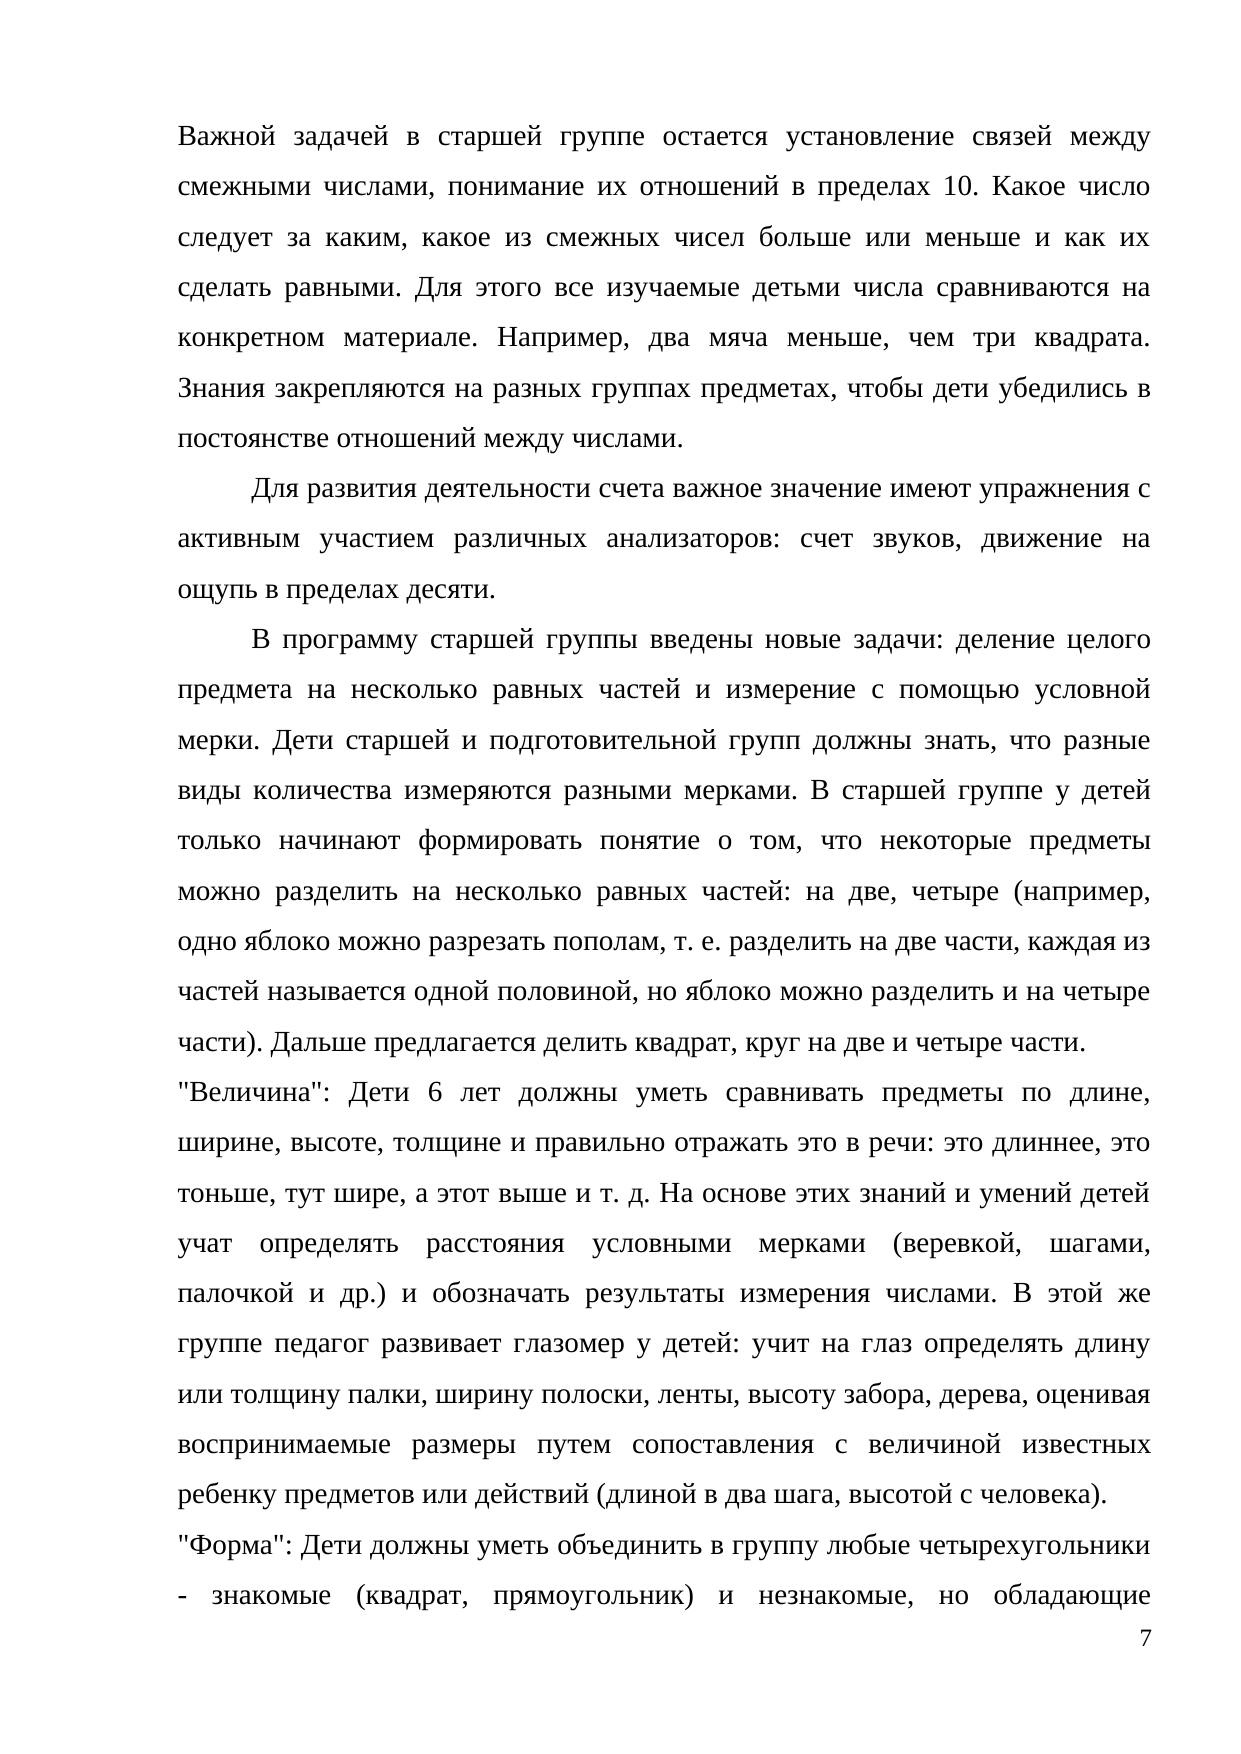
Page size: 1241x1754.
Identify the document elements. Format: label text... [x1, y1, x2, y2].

text "Величина": Дети 6 лет должны уметь сравнивать предметы по длине, ширине, высоте, толщине и правильно отражать это в речи: это длиннее, это тоньше, тут шире, а этот выше и т. д. На основе этих знаний и умений детей учат определять расстояния условными мерками (веревкой, шагами, палочкой и др.) и обозначать результаты измерения числами. В этой же группе педагог развивает глазомер у детей: учит на глаз определять длину или толщину палки, ширину полоски, ленты, высоту забора, дерева, оценивая воспринимаемые размеры путем сопоставления с величиной известных ребенку предметов или действий (длиной в два шага, высотой с человека). [177, 1074, 1152, 1510]
text Для развития деятельности счета важное значение имеют упражнения с активным участием различных анализаторов: счет звуков, движение на ощупь в пределах десяти. [177, 470, 1152, 604]
text В программу старшей группы введены новые задачи: деление целого предмета на несколько равных частей и измерение с помощью условной мерки. Дети старшей и подготовительной групп должны знать, что разные виды количества измеряются разными мерками. В старшей группе у детей только начинают формировать понятие о том, что некоторые предметы можно разделить на несколько равных частей: на две, четыре (например, одно яблоко можно разрезать пополам, т. е. разделить на две части, каждая из частей называется одной половиной, но яблоко можно разделить и на четыре части). Дальше предлагается делить квадрат, круг на две и четыре части. [177, 621, 1152, 1057]
text Важной задачей в старшей группе остается установление связей между смежными числами, понимание их отношений в пределах 10. Какое число следует за каким, какое из смежных чисел больше или меньше и как их сделать равными. Для этого все изучаемые детьми числа сравниваются на конкретном материале. Например, два мяча меньше, чем три квадрата. Знания закрепляются на разных группах предметах, чтобы дети убедились в постоянстве отношений между числами. [177, 118, 1152, 453]
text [177, 1527, 1152, 1611]
